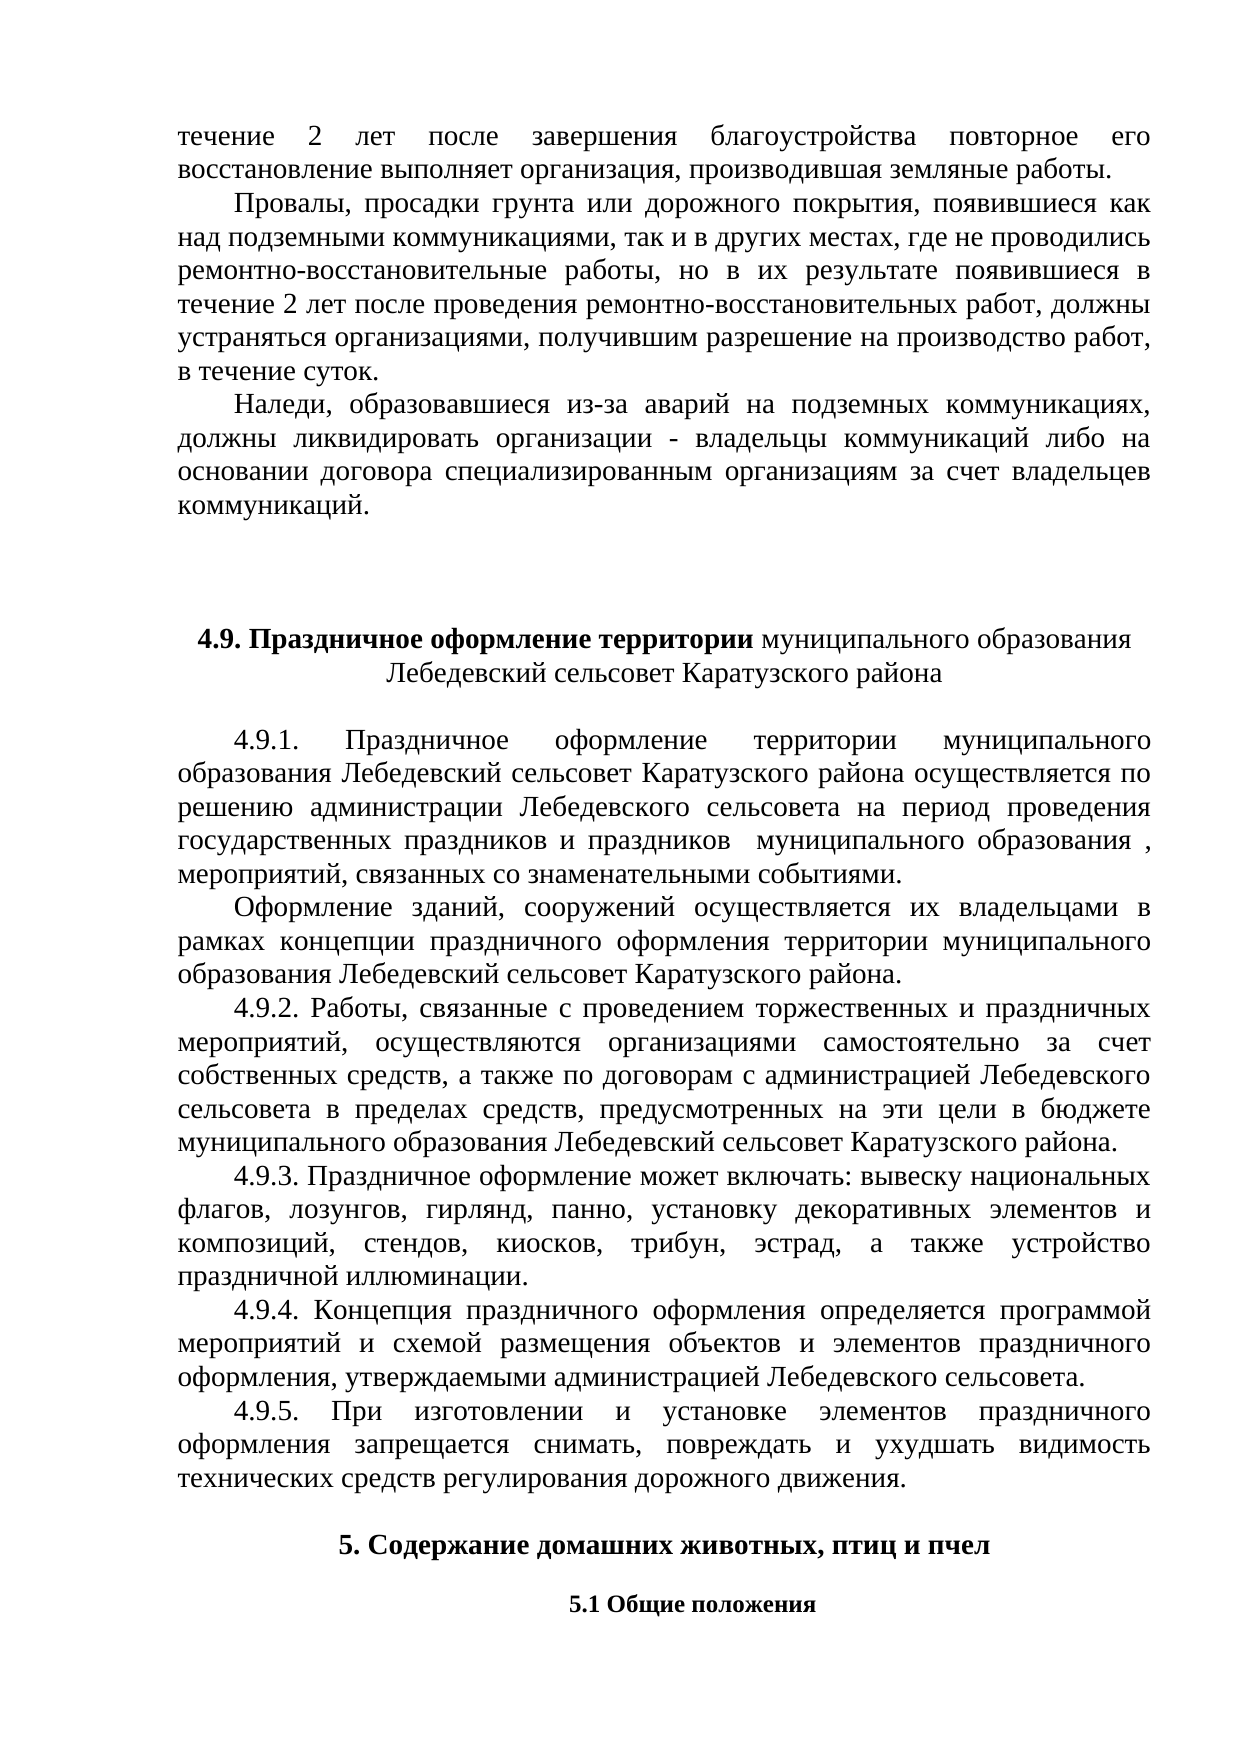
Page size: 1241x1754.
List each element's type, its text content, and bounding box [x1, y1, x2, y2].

text 4.9.3. Праздничное оформление может включать: вывеску национальных флагов, лозунгов, гирлянд, панно, установку декоративных элементов и композиций, стендов, киосков, трибун, эстрад, а также устройство праздничной иллюминации. [177, 1158, 1152, 1292]
text 5.1 Общие положения [177, 1589, 1152, 1618]
text Провалы, просадки грунта или дорожного покрытия, появившиеся как над подземными коммуникациями, так и в других местах, где не проводились ремонтно-восстановительные работы, но в их результате появившиеся в течение 2 лет после проведения ремонтно-восстановительных работ, должны устраняться организациями, получившим разрешение на производство работ, в течение суток. [177, 185, 1152, 386]
text Оформление зданий, сооружений осуществляется их владельцами в рамках концепции праздничного оформления территории муниципального образования Лебедевский сельсовет Каратузского района. [177, 889, 1152, 990]
text 4.9. Праздничное оформление территории муниципального образования Лебедевский сельсовет Каратузского района [177, 621, 1152, 688]
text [177, 118, 1152, 185]
text 4.9.2. Работы, связанные с проведением торжественных и праздничных мероприятий, осуществляются организациями самостоятельно за счет собственных средств, а также по договорам с администрацией Лебедевского сельсовета в пределах средств, предусмотренных на эти цели в бюджете муниципального образования Лебедевский сельсовет Каратузского района. [177, 990, 1152, 1158]
text Наледи, образовавшиеся из-за аварий на подземных коммуникациях, должны ликвидировать организации - владельцы коммуникаций либо на основании договора специализированным организациям за счет владельцев коммуникаций. [177, 386, 1152, 521]
text 4.9.4. Концепция праздничного оформления определяется программой мероприятий и схемой размещения объектов и элементов праздничного оформления, утверждаемыми администрацией Лебедевского сельсовета. [177, 1292, 1152, 1393]
text 5. Содержание домашних животных, птиц и пчел [177, 1527, 1152, 1560]
text 4.9.5. При изготовлении и установке элементов праздничного оформления запрещается снимать, повреждать и ухудшать видимость технических средств регулирования дорожного движения. [177, 1393, 1152, 1493]
text 4.9.1. Праздничное оформление территории муниципального образования Лебедевский сельсовет Каратузского района осуществляется по решению администрации Лебедевского сельсовета на период проведения государственных праздников и праздников муниципального образования , мероприятий, связанных со знаменательными событиями. [177, 722, 1152, 889]
